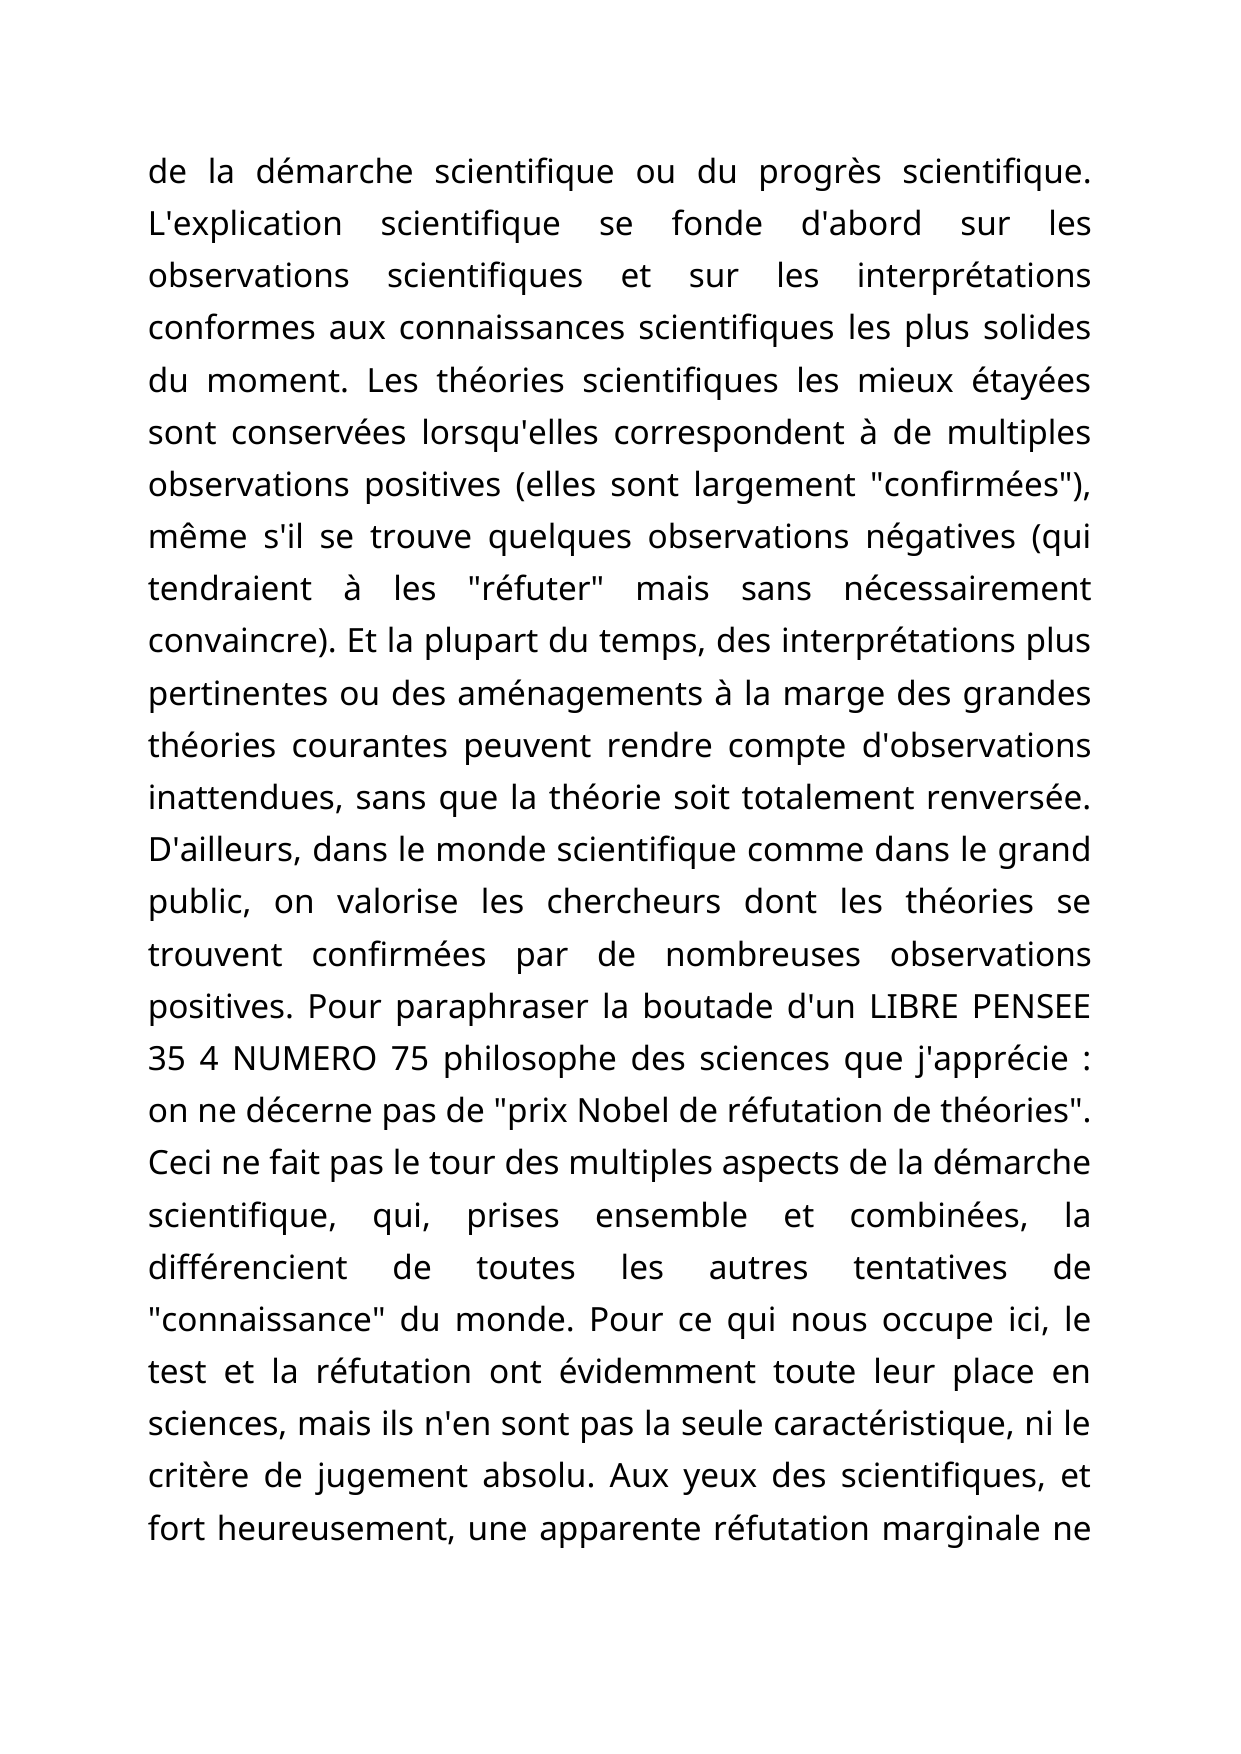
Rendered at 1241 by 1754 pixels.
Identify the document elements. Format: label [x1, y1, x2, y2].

text [148, 148, 1093, 1550]
